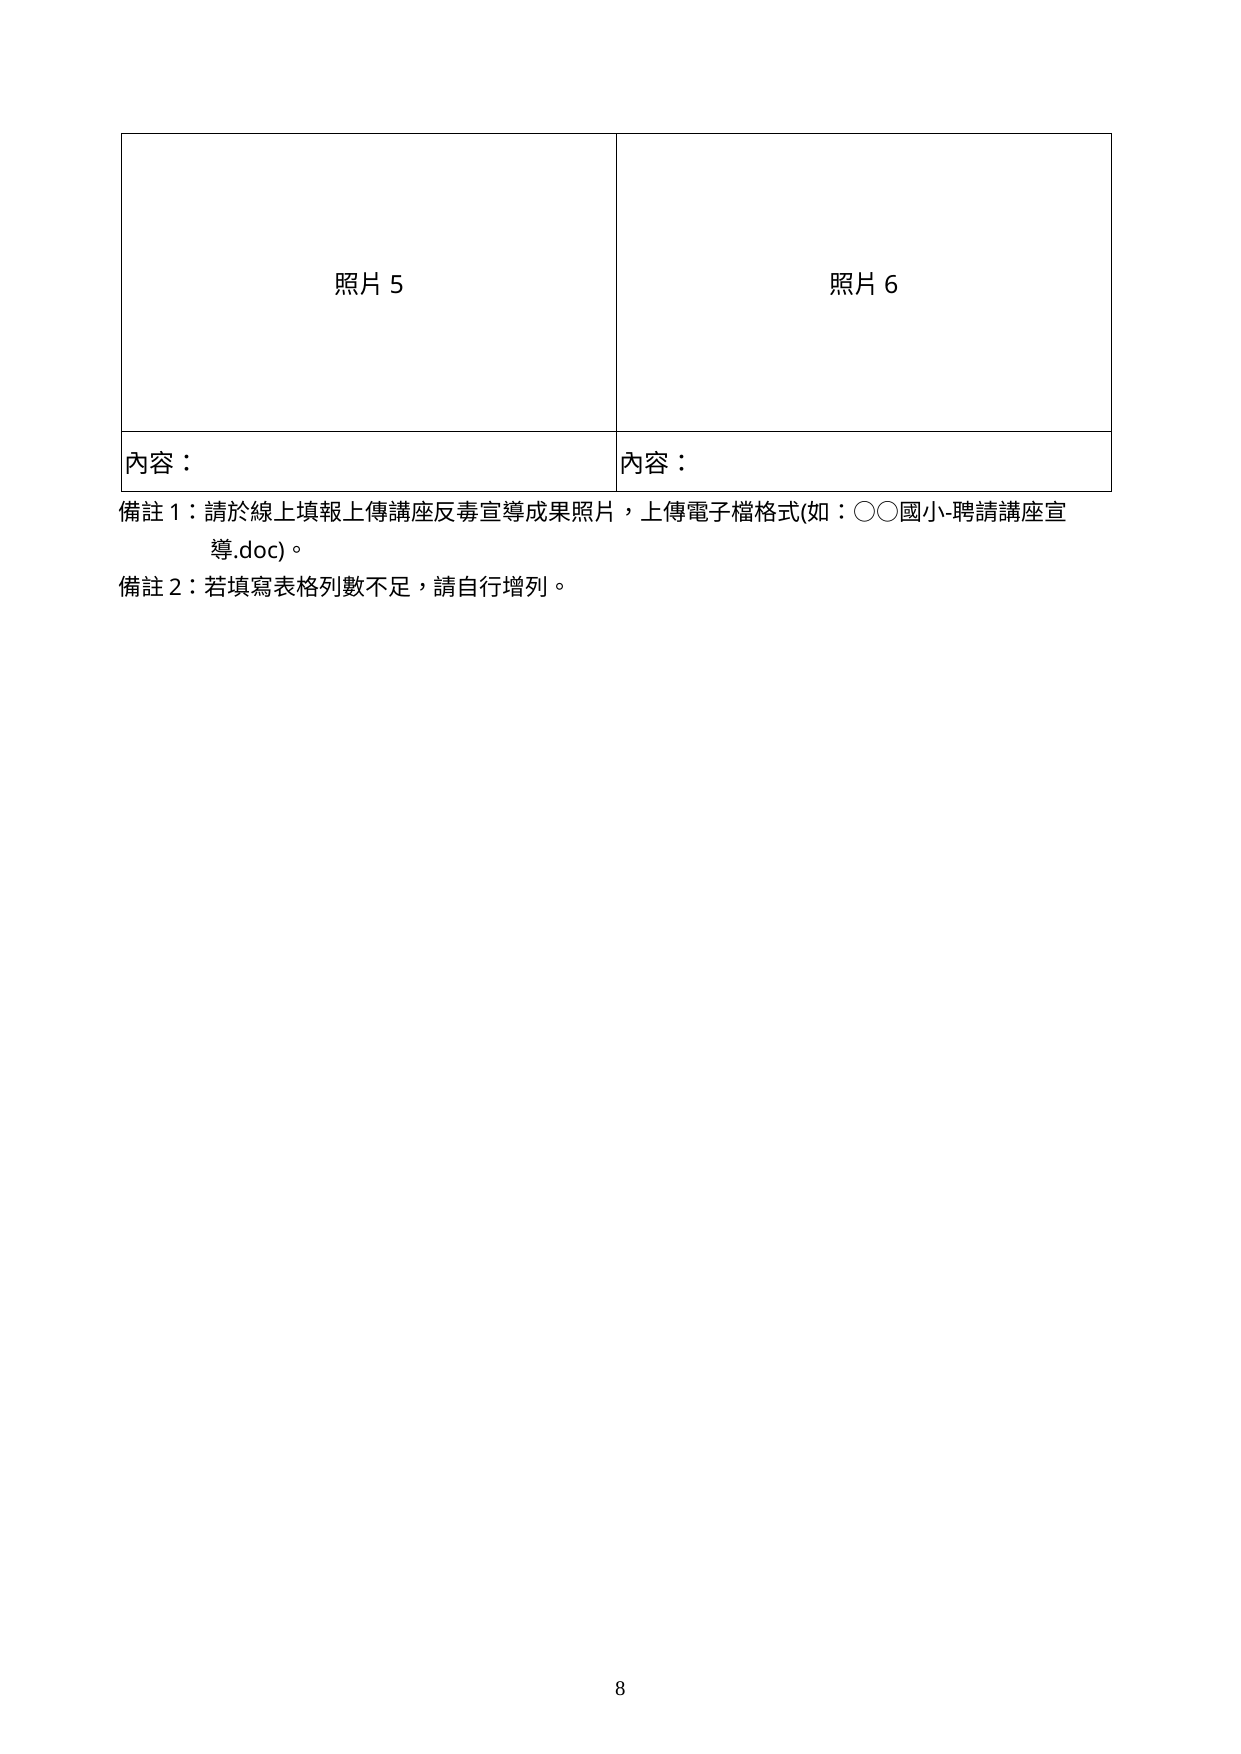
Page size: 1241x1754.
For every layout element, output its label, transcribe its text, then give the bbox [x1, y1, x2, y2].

text 備註2：若填寫表格列數不足，請自行增列。 [118, 567, 1122, 604]
text 導.doc)。 [118, 529, 1122, 567]
table_cell 照片5 [122, 134, 616, 431]
table_cell 照片6 [617, 134, 1111, 431]
table_cell 內容： [617, 432, 1111, 491]
text 備註1：請於線上填報上傳講座反毒宣導成果照片，上傳電子檔格式(如：○○國小-聘請講座宣 [118, 492, 1122, 529]
table_cell 內容： [122, 432, 616, 491]
